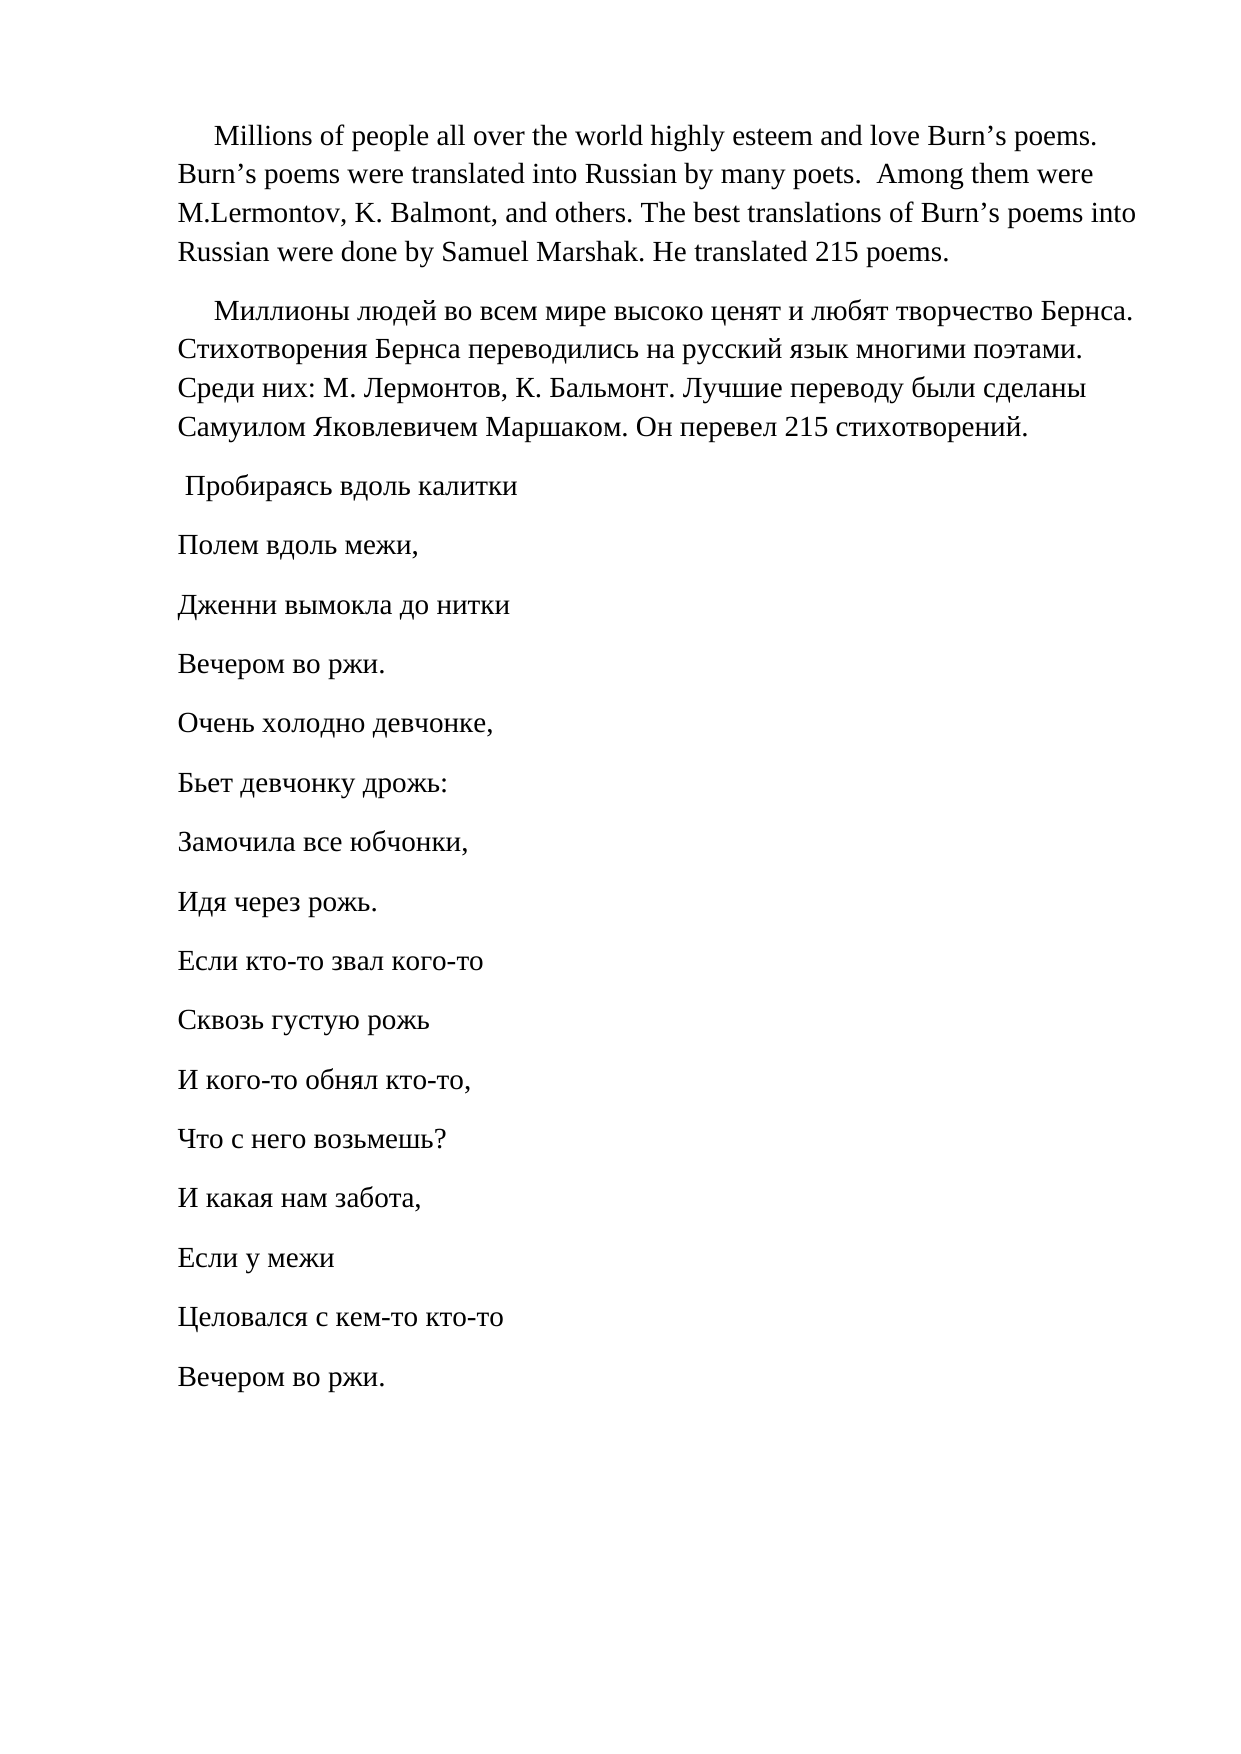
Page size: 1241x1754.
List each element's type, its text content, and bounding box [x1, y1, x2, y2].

text И кого-то обнял кто-то, [177, 1062, 1152, 1095]
text Замочила все юбчонки, [177, 824, 1152, 858]
text Миллионы людей во всем мире высоко ценят и любят творчество Бернса. Стихотворения Бернса переводились на русский язык многими поэтами. Среди них: М. Лермонтов, К. Бальмонт. Лучшие переводу были сделаны Самуилом Яковлевичем Маршаком. Он перевел 215 стихотворений. [177, 293, 1152, 442]
text Полем вдоль межи, [177, 527, 1152, 561]
text Что с него возьмешь? [177, 1121, 1152, 1155]
text И какая нам забота, [177, 1181, 1152, 1214]
text Вечером во ржи. [177, 1359, 1152, 1392]
text Millions of people all over the world highly esteem and love Burn’s poems. Burn’s poems were translated into Russian by many poets. Among them were M.Lermontov, K. Balmont, and others. The best translations of Burn’s poems into Russian were done by Samuel Marshak. He translated 215 poems. [177, 118, 1152, 267]
text Пробираясь вдоль калитки [177, 468, 1152, 502]
text Целовался с кем-то кто-то [177, 1299, 1152, 1333]
text Идя через рожь. [177, 884, 1152, 917]
text Если у межи [177, 1240, 1152, 1273]
text Бьет девчонку дрожь: [177, 765, 1152, 798]
text Если кто-то звал кого-то [177, 943, 1152, 977]
text Очень холодно девчонке, [177, 706, 1152, 739]
text Сквозь густую рожь [177, 1002, 1152, 1036]
text Вечером во ржи. [177, 646, 1152, 680]
text Дженни вымокла до нитки [177, 587, 1152, 620]
